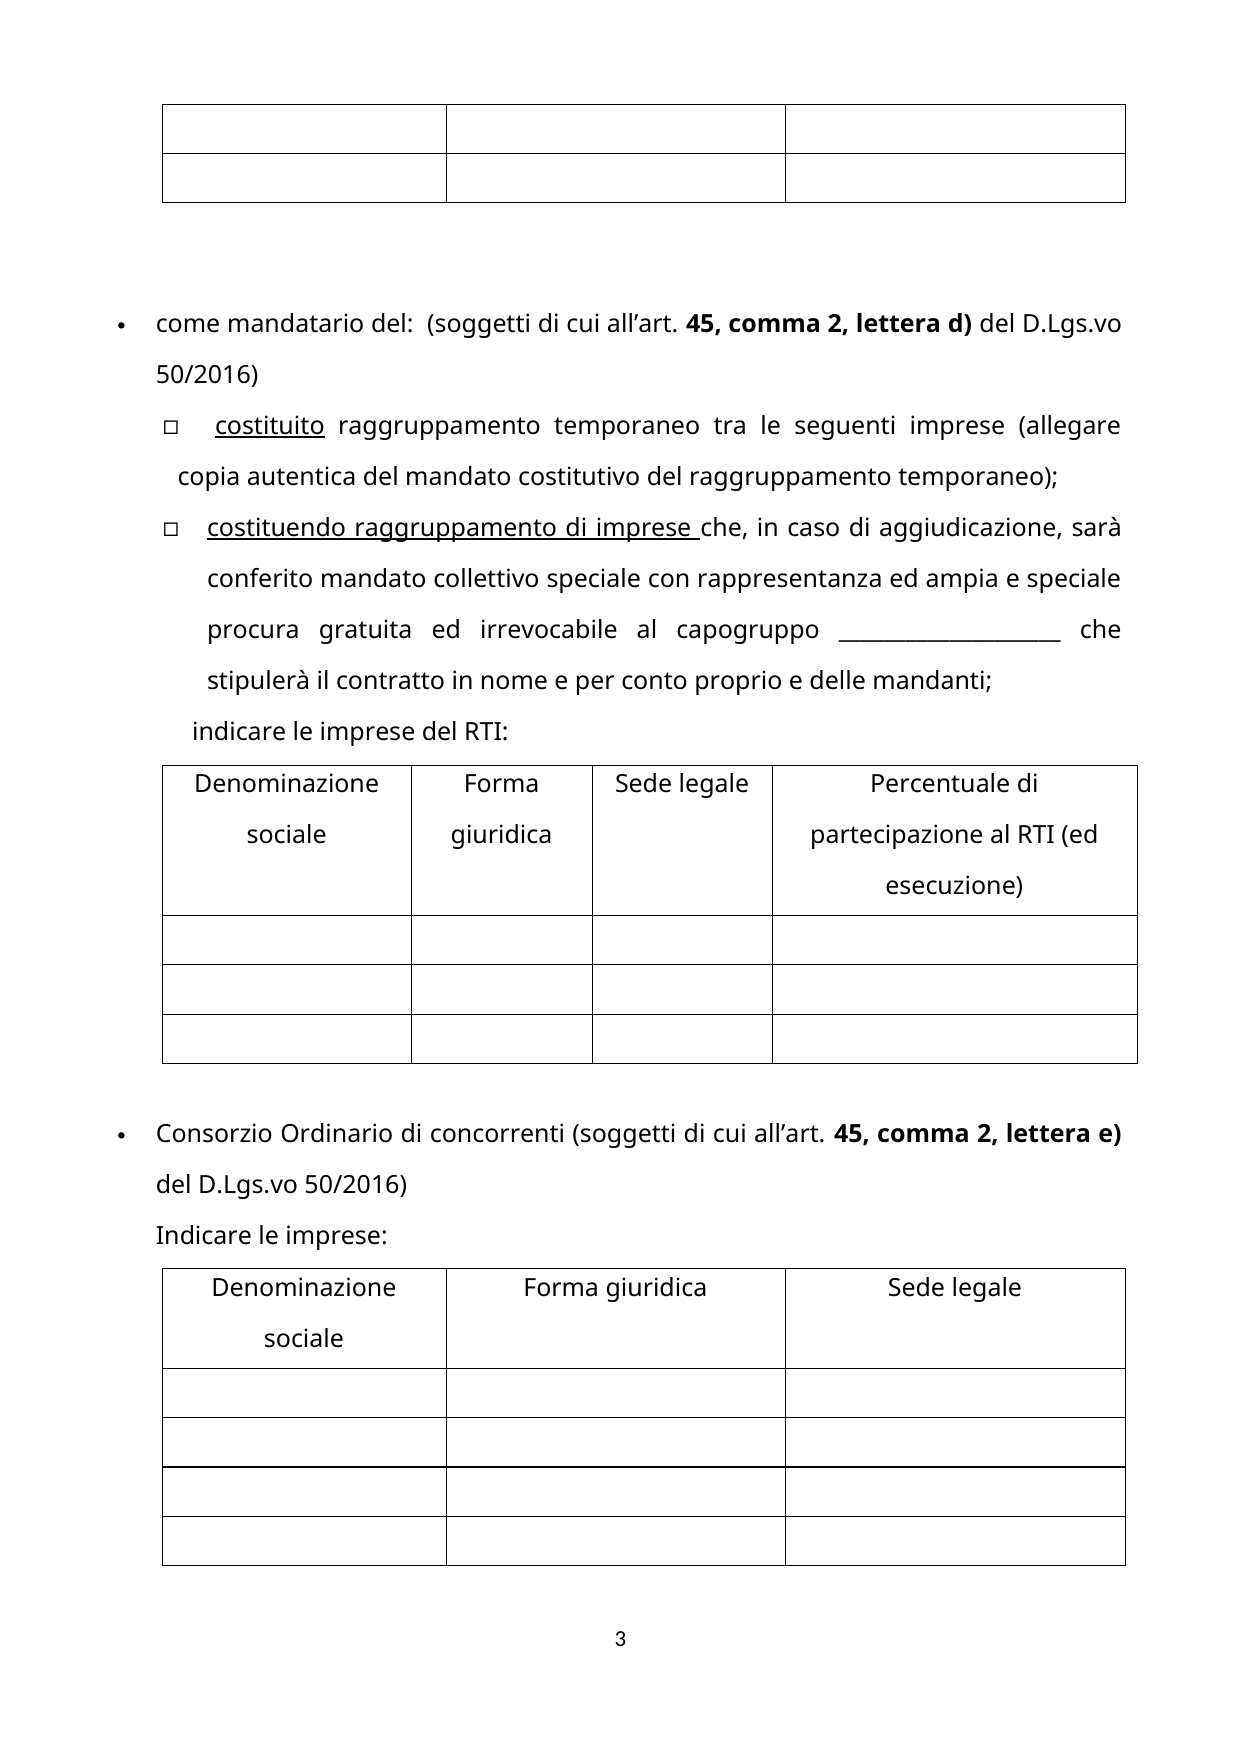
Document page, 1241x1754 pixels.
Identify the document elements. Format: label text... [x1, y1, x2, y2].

list costituendo raggruppamento di imprese che, in caso di aggiudicazione, sarà conferito mandato collettivo speciale con rappresentanza ed ampia e speciale procura gratuita ed irrevocabile al capogruppo ____________________ che stipulerà il contratto in nome e per conto proprio e delle mandanti; [162, 509, 1122, 697]
table_cell [163, 1369, 446, 1417]
table_cell [786, 1418, 1125, 1466]
table_cell [412, 916, 592, 964]
table_cell [593, 916, 772, 964]
table_cell [773, 1015, 1137, 1063]
table_cell [786, 105, 1125, 153]
table_cell [447, 1418, 785, 1466]
table_cell [163, 154, 446, 202]
table_cell [412, 965, 592, 1014]
table_cell [163, 1418, 446, 1466]
list come mandatario del: (soggetti di cui all’art. 45, comma 2, lettera d) del D.Lgs.vo 50/2016) [118, 305, 1122, 390]
list costituito raggruppamento temporaneo tra le seguenti imprese (allegare copia autentica del mandato costitutivo del raggruppamento temporaneo); [162, 407, 1122, 492]
table_header Denominazione sociale [163, 1269, 446, 1368]
table_cell [773, 916, 1137, 964]
table_header Denominazione sociale [163, 766, 411, 915]
table_cell [447, 1468, 785, 1516]
table_cell [447, 1369, 785, 1417]
table_cell [447, 1517, 785, 1565]
table_cell [163, 965, 411, 1014]
table_cell [786, 1369, 1125, 1417]
table_cell [447, 105, 785, 153]
table_cell [163, 1517, 446, 1565]
table_cell [163, 1468, 446, 1516]
table_cell [786, 1468, 1125, 1516]
table_cell [773, 965, 1137, 1014]
table_cell [163, 105, 446, 153]
text indicare le imprese del RTI: [192, 714, 1122, 748]
table_cell [593, 1015, 772, 1063]
text Indicare le imprese: [156, 1217, 1122, 1251]
table_cell [163, 916, 411, 964]
table_cell [593, 965, 772, 1014]
table_cell [447, 154, 785, 202]
table_header Sede legale [593, 766, 772, 915]
list Consorzio Ordinario di concorrenti (soggetti di cui all’art. 45, comma 2, lettera e) del D.Lgs.vo 50/2016) [118, 1115, 1122, 1200]
table_header Forma giuridica [412, 766, 592, 915]
table_cell [163, 1015, 411, 1063]
table_cell [786, 154, 1125, 202]
table_header Percentuale di partecipazione al RTI (ed esecuzione) [773, 766, 1137, 915]
table_cell [412, 1015, 592, 1063]
table_cell [786, 1517, 1125, 1565]
table_header Sede legale [786, 1269, 1125, 1368]
table_header Forma giuridica [447, 1269, 785, 1368]
